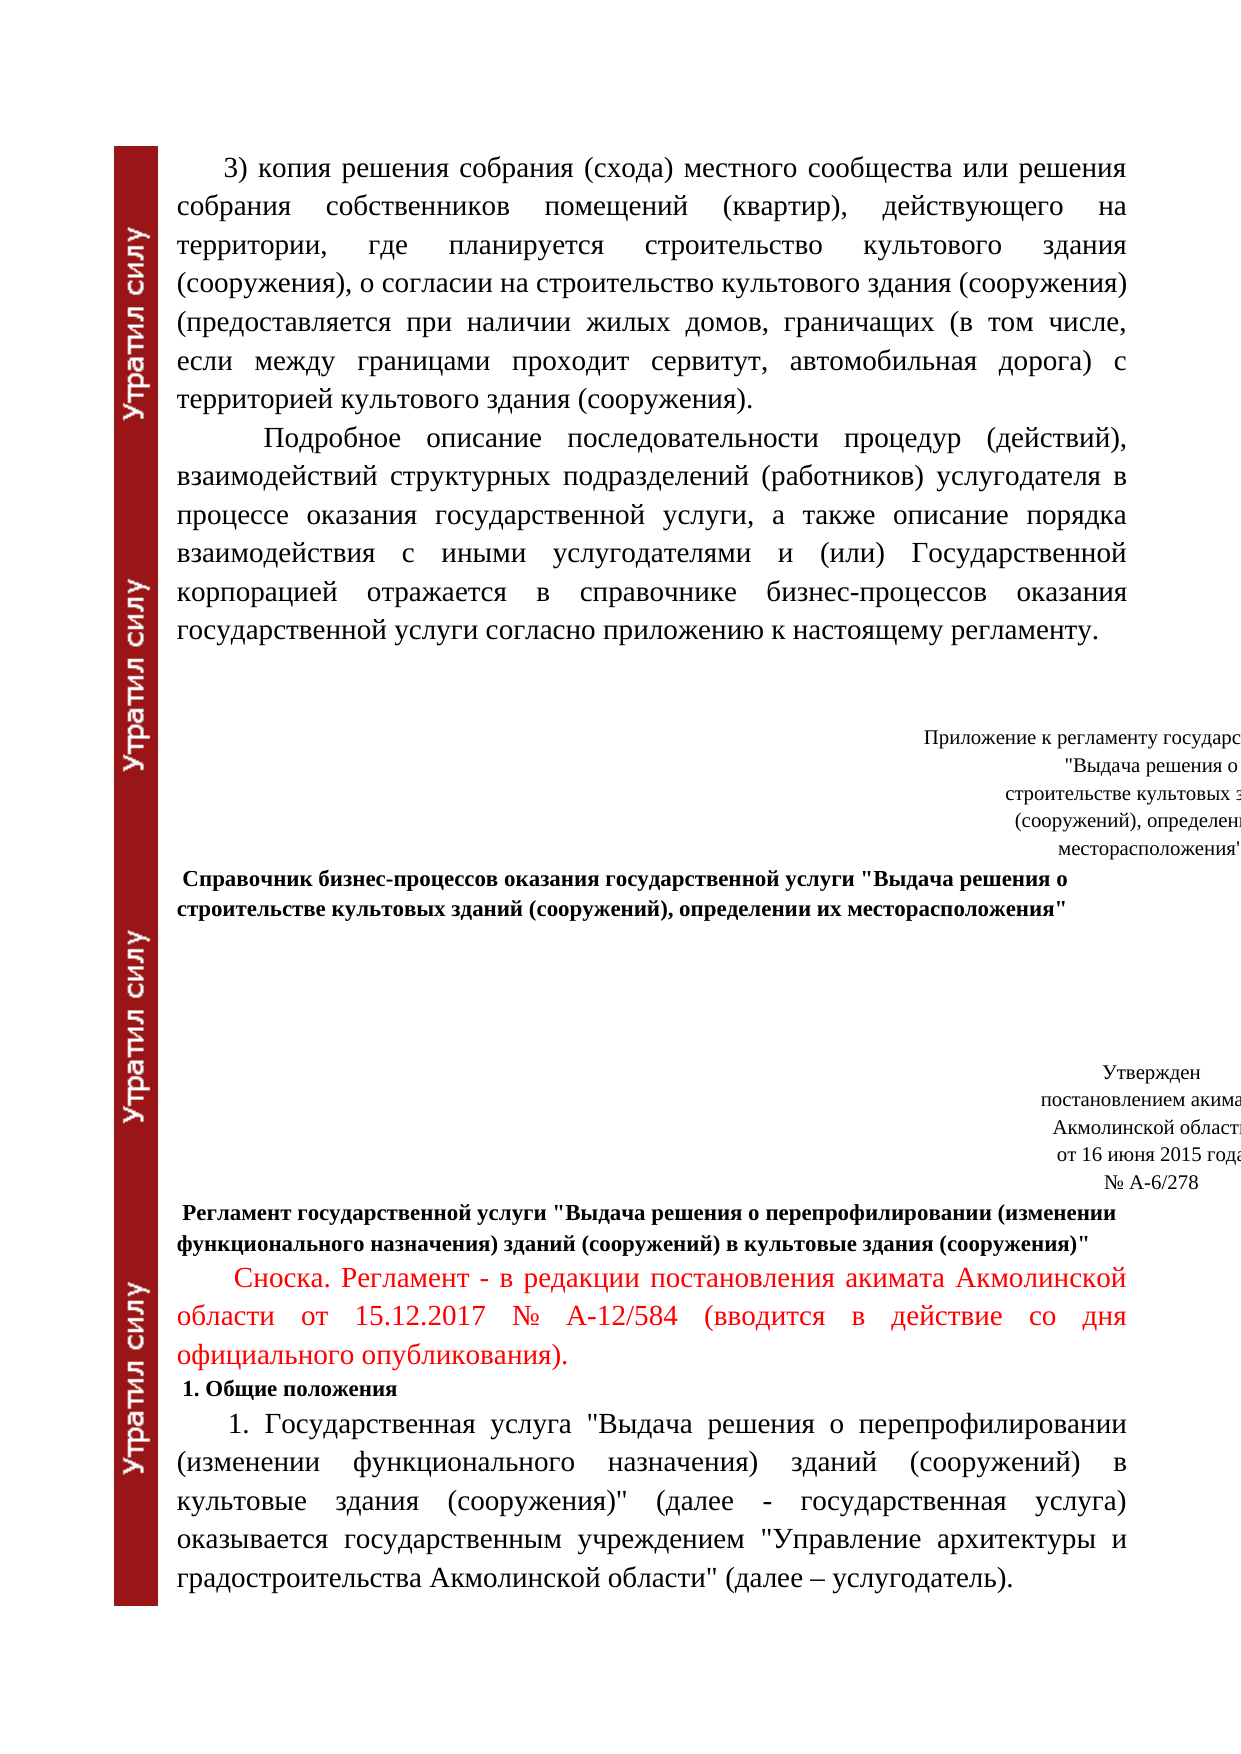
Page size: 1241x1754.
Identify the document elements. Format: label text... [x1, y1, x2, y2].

text 3) копия решения собрания (схода) местного сообщества или решения собрания собственников помещений (квартир), действующего на территории, где планируется строительство культового здания (сооружения), о согласии на строительство культового здания (сооружения) (предоставляется при наличии жилых домов, граничащих (в том числе, если между границами проходит сервитут, автомобильная дорога) с территорией культового здания (сооружения). [112, 150, 1128, 415]
table_header Приложение к регламенту государственной услуги "Выдача решения о строительстве культовых зданий (сооружений), определении их месторасположения" [912, 724, 1240, 865]
text Сноска. Регламент - в редакции постановления акимата Акмолинской области от 15.12.2017 № А-12/584 (вводится в действие со дня официального опубликования). [112, 1260, 1128, 1371]
picture [114, 1593, 158, 1606]
table_header [101, 724, 912, 865]
text 1. Государственная услуга "Выдача решения о перепрофилировании (изменении функционального назначения) зданий (сооружений) в культовые здания (сооружения)" (далее - государственная услуга) оказывается государственным учреждением "Управление архитектуры и градостроительства Акмолинской области" (далее – услугодатель). [112, 1406, 1128, 1593]
picture [114, 146, 158, 150]
text Подробное описание последовательности процедур (действий), взаимодействий структурных подразделений (работников) услугодателя в процессе оказания государственной услуги, а также описание порядка взаимодействия с иными услугодателями и (или) Государственной корпорацией отражается в справочнике бизнес-процессов оказания государственной услуги согласно приложению к настоящему регламенту. [112, 420, 1128, 646]
picture [114, 1402, 158, 1406]
table_header Утвержден постановлением акимата Акмолинской области от 16 июня 2015 года № А-6/278 [912, 1058, 1240, 1199]
table_header [101, 1058, 912, 1199]
picture [114, 1371, 158, 1376]
text Регламент государственной услуги "Выдача решения о перепрофилировании (изменении функционального назначения) зданий (сооружений) в культовые здания (сооружения)" [112, 1199, 1128, 1256]
picture [114, 922, 158, 1058]
picture [114, 415, 158, 420]
picture [114, 646, 158, 724]
text 1. Общие положения [112, 1376, 1128, 1402]
picture [114, 1256, 158, 1260]
text Справочник бизнес-процессов оказания государственной услуги "Выдача решения о строительстве культовых зданий (сооружений), определении их месторасположения" [112, 865, 1128, 922]
